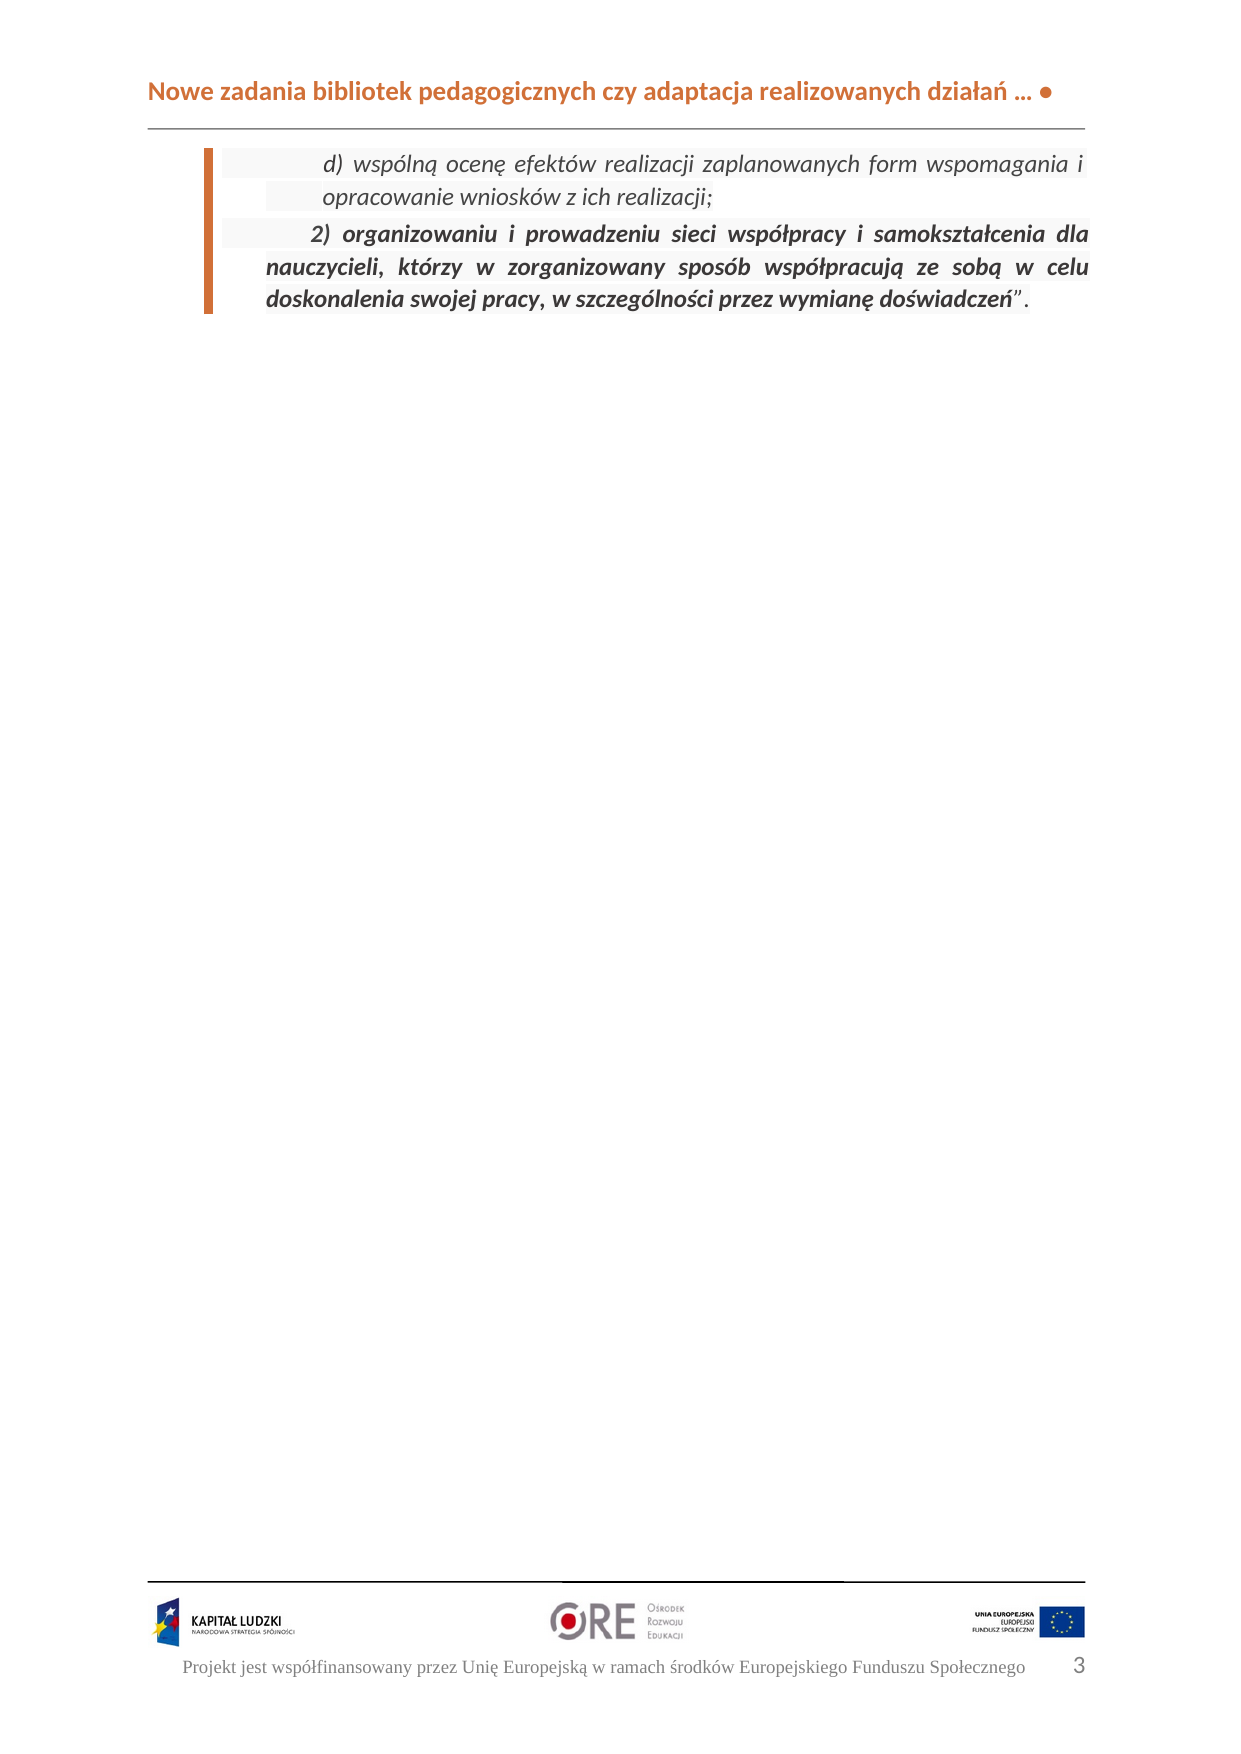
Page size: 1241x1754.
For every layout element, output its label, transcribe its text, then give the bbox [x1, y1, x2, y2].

text d) wspólną ocenę efektów realizacji zaplanowanych form wspomagania i opracowanie wniosków z ich realizacji; [213, 148, 1092, 211]
picture [148, 1595, 1086, 1650]
text 2) organizowaniu i prowadzeniu sieci współpracy i samokształcenia dla nauczycieli, którzy w zorganizowany sposób współpracują ze sobą w celu doskonalenia swojej pracy, w szczególności przez wymianę doświadczeń”. [213, 218, 1092, 314]
